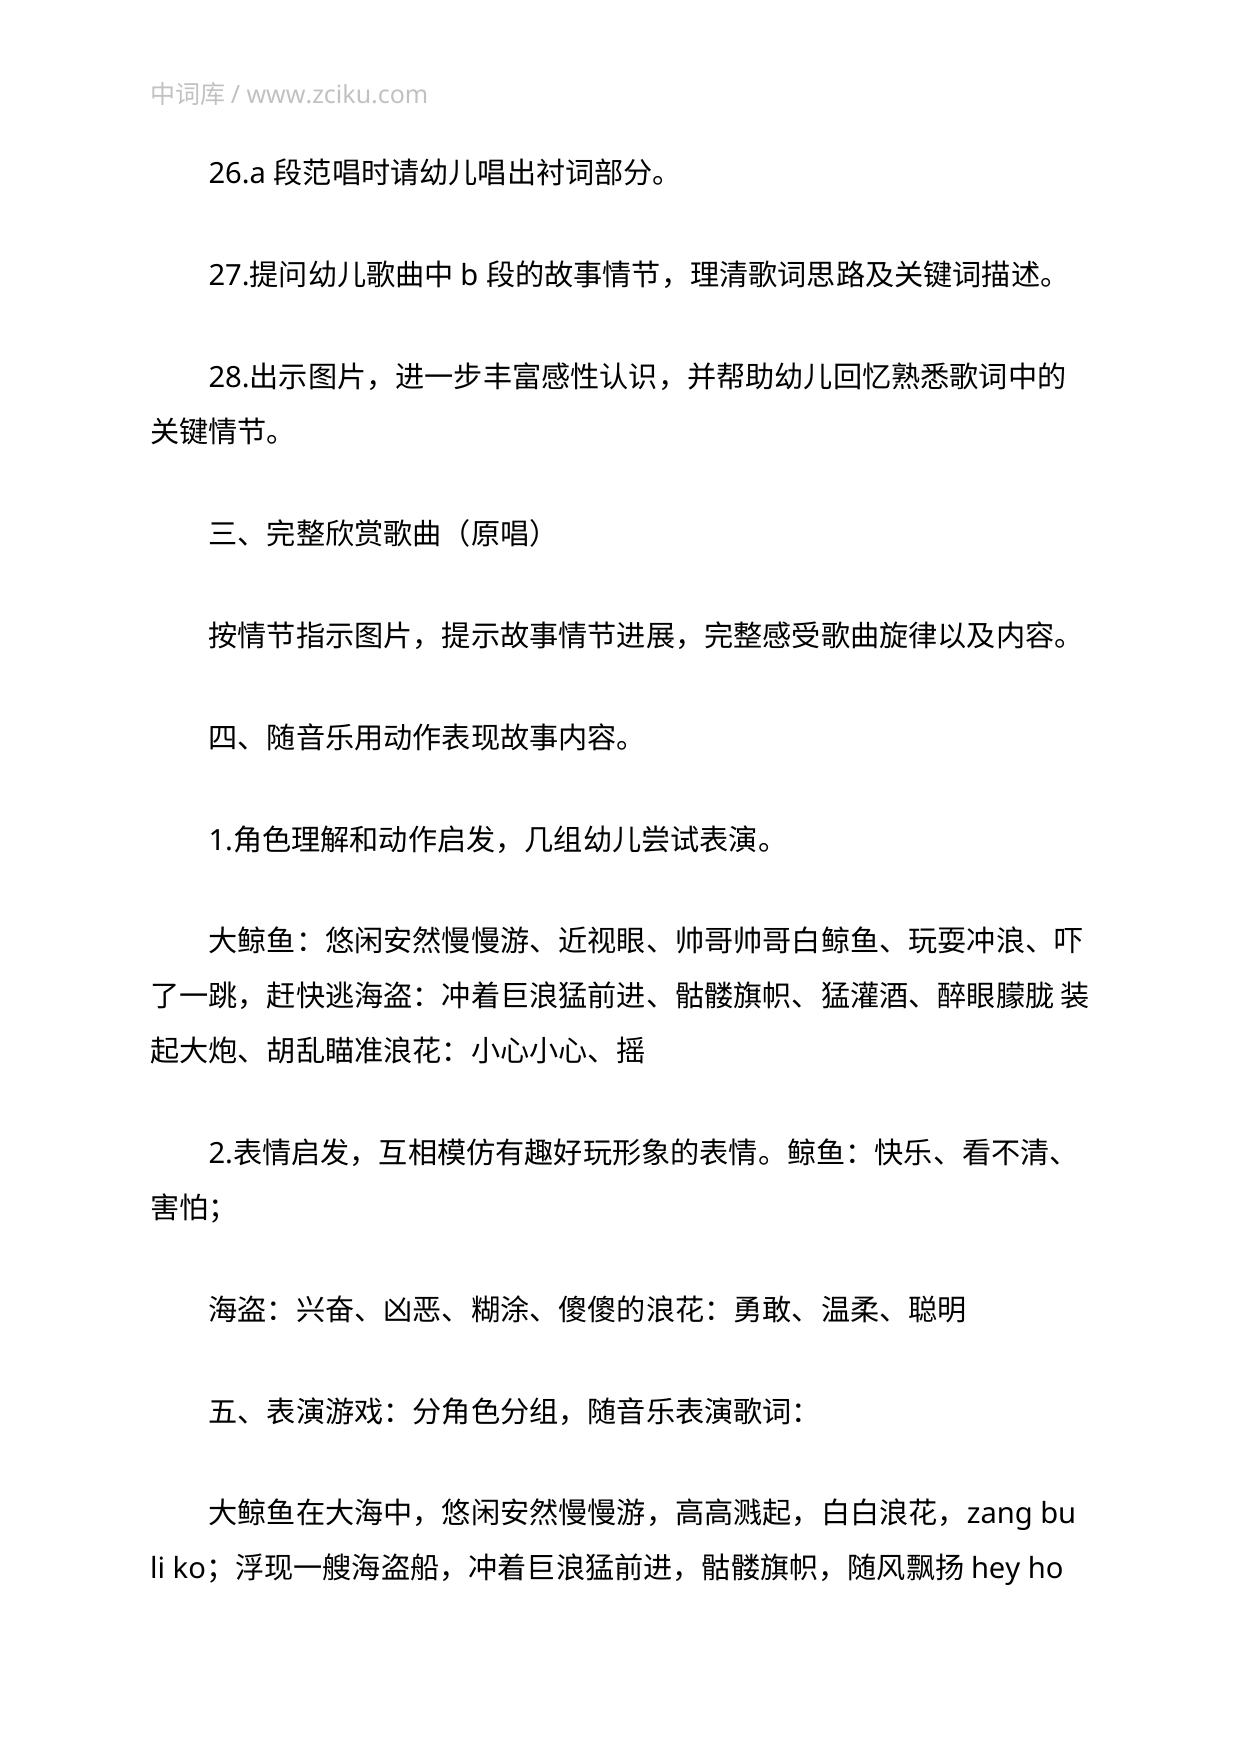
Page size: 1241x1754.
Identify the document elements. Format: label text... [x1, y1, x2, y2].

text 26.a 段范唱时请幼儿唱出衬词部分。 [150, 150, 1090, 192]
text 五、表演游戏：分角色分组，随音乐表演歌词： [150, 1388, 1090, 1430]
text 大鲸鱼：悠闲安然慢慢游、近视眼、帅哥帅哥白鲸鱼、玩耍冲浪、吓了一跳，赶快逃海盗：冲着巨浪猛前进、骷髅旗帜、猛灌酒、醉眼朦胧 装起大炮、胡乱瞄准浪花：小心小心、摇 [150, 918, 1090, 1070]
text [150, 1490, 1090, 1587]
text 27.提问幼儿歌曲中 b 段的故事情节，理清歌词思路及关键词描述。 [150, 252, 1090, 294]
text 海盗：兴奋、凶恶、糊涂、傻傻的浪花：勇敢、温柔、聪明 [150, 1286, 1090, 1329]
text 28.出示图片，进一步丰富感性认识，并帮助幼儿回忆熟悉歌词中的关键情节。 [150, 354, 1090, 451]
text 四、随音乐用动作表现故事内容。 [150, 714, 1090, 757]
text 按情节指示图片，提示故事情节进展，完整感受歌曲旋律以及内容。 [150, 612, 1090, 655]
text 三、完整欣赏歌曲（原唱） [150, 511, 1090, 553]
text 1.角色理解和动作启发，几组幼儿尝试表演。 [150, 816, 1090, 858]
text 2.表情启发，互相模仿有趣好玩形象的表情。鲸鱼：快乐、看不清、害怕； [150, 1129, 1090, 1227]
